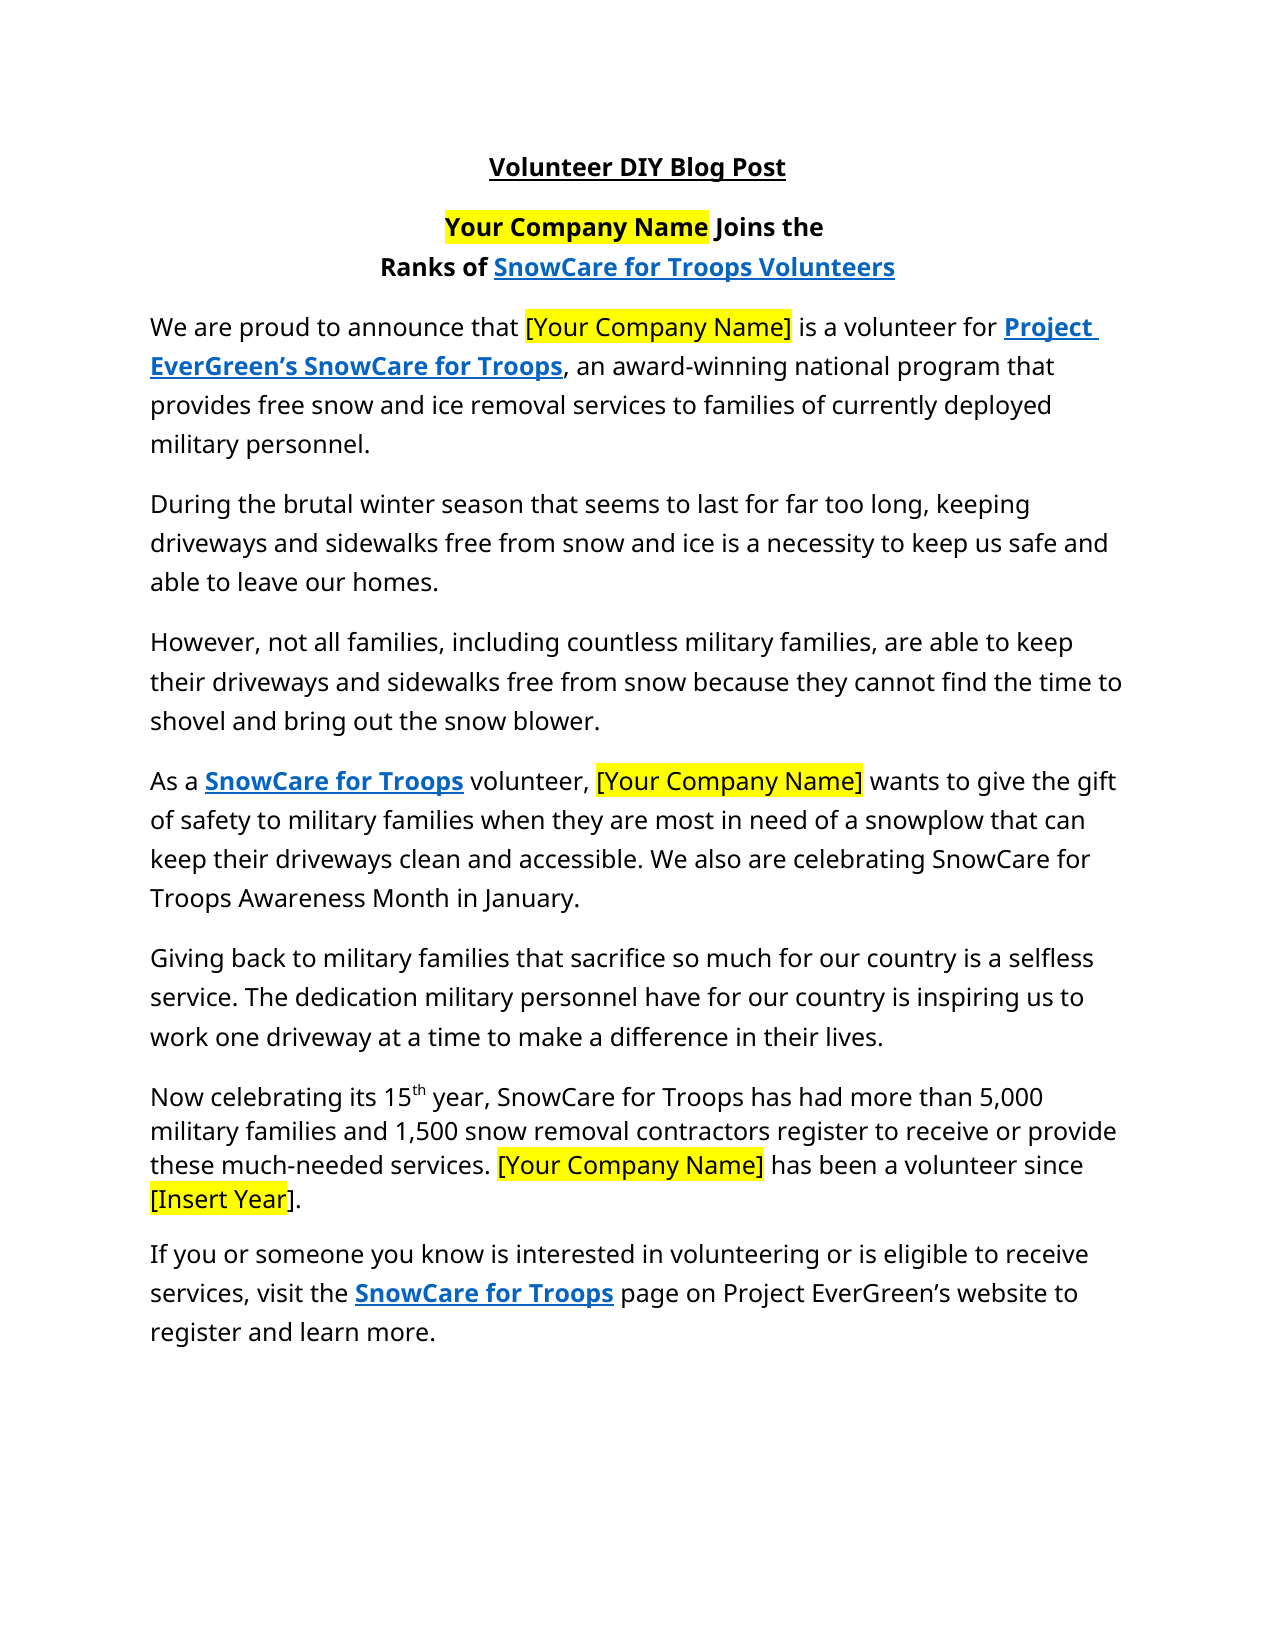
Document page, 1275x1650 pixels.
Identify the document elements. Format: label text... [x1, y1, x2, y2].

text During the brutal winter season that seems to last for far too long, keeping driveways and sidewalks free from snow and ice is a necessity to keep us safe and able to leave our homes. [150, 487, 1125, 599]
text If you or someone you know is interested in volunteering or is eligible to receive services, visit the SnowCare for Troops page on Project EverGreen’s website to register and learn more. [150, 1236, 1125, 1349]
text However, not all families, including countless military families, are able to keep their driveways and sidewalks free from snow because they cannot find the time to shovel and bring out the snow blower. [150, 625, 1125, 737]
text We are proud to announce that [Your Company Name] is a volunteer for Project EverGreen’s SnowCare for Troops, an award-winning national program that provides free snow and ice removal services to families of currently deployed military personnel. [150, 309, 1125, 461]
text Giving back to military families that sacrifice so much for our country is a selfless service. The dedication military personnel have for our country is inspiring us to work one driveway at a time to make a difference in their lives. [150, 941, 1125, 1053]
text Your Company Name Joins the Ranks of SnowCare for Troops Volunteers [150, 210, 1125, 283]
text Volunteer DIY Blog Post [150, 150, 1125, 184]
text As a SnowCare for Troops volunteer, [Your Company Name] wants to give the gift of safety to military families when they are most in need of a snowplow that can keep their driveways clean and accessible. We also are celebrating SnowCare for Troops Awareness Month in January. [150, 763, 1125, 915]
text Now celebrating its 15th year, SnowCare for Troops has had more than 5,000 military families and 1,500 snow removal contractors register to receive or provide these much-needed services. [Your Company Name] has been a volunteer since [Insert Year]. [150, 1079, 1125, 1215]
